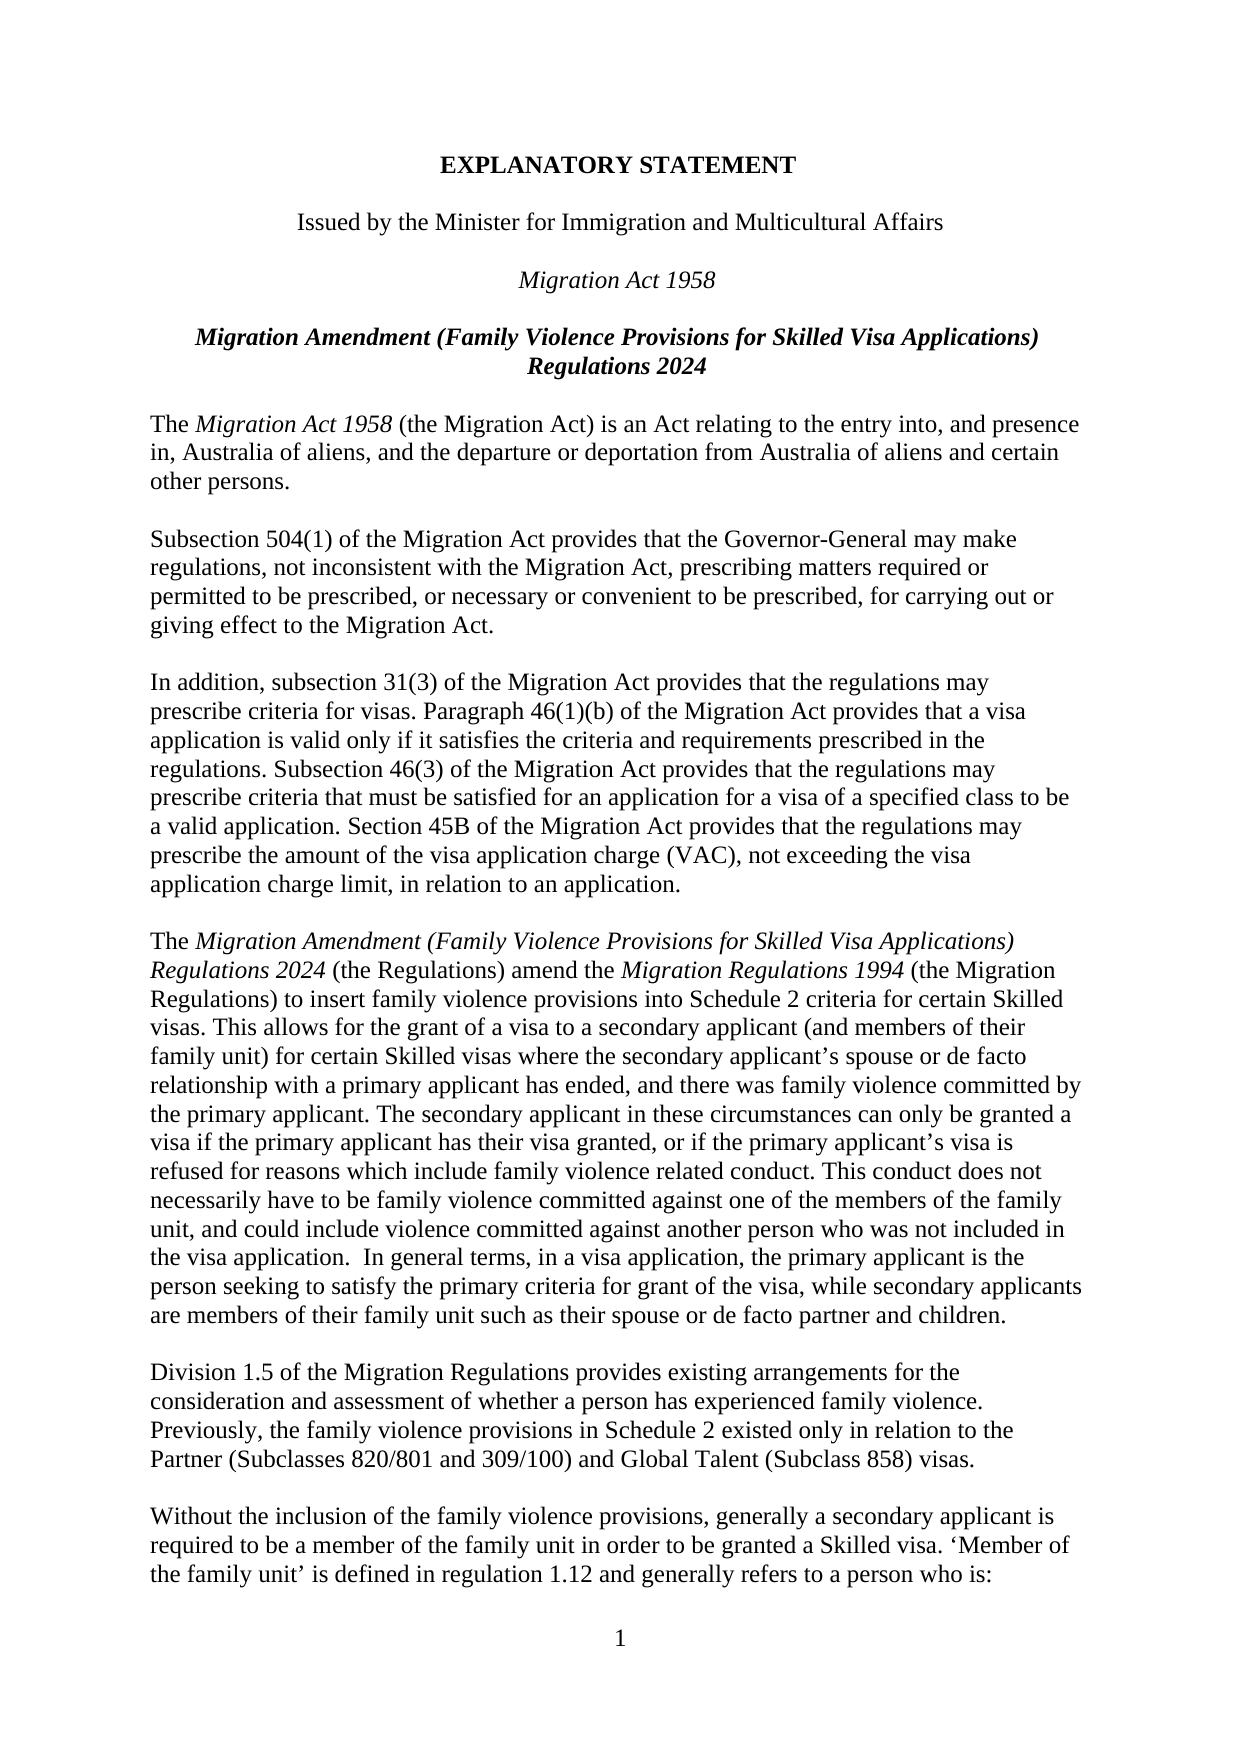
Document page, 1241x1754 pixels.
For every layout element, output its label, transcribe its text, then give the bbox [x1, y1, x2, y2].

text Subsection 504(1) of the Migration Act provides that the Governor-General may make regulations, not inconsistent with the Migration Act, prescribing matters required or permitted to be prescribed, or necessary or convenient to be prescribed, for carrying out or giving effect to the Migration Act. [150, 524, 1081, 639]
text Without the inclusion of the family violence provisions, generally a secondary applicant is required to be a member of the family unit in order to be granted a Skilled visa. ‘Member of the family unit’ is defined in regulation 1.12 and generally refers to a person who is: [150, 1501, 1081, 1587]
text Division 1.5 of the Migration Regulations provides existing arrangements for the consideration and assessment of whether a person has experienced family violence. Previously, the family violence provisions in Schedule 2 existed only in relation to the Partner (Subclasses 820/801 and 309/100) and Global Talent (Subclass 858) visas. [150, 1357, 1090, 1472]
text The Migration Act 1958 (the Migration Act) is an Act relating to the entry into, and presence in, Australia of aliens, and the departure or deportation from Australia of aliens and certain other persons. [150, 409, 1086, 495]
text In addition, subsection 31(3) of the Migration Act provides that the regulations may prescribe criteria for visas. Paragraph 46(1)(b) of the Migration Act provides that a visa application is valid only if it satisfies the criteria and requirements prescribed in the regulations. Subsection 46(3) of the Migration Act provides that the regulations may prescribe criteria that must be satisfied for an application for a visa of a specified class to be a valid application. Section 45B of the Migration Act provides that the regulations may prescribe the amount of the visa application charge (VAC), not exceeding the visa application charge limit, in relation to an application. [150, 667, 1081, 897]
text Migration Amendment (Family Violence Provisions for Skilled Visa Applications) Regulations 2024 [150, 322, 1086, 380]
text Issued by the Minister for Immigration and Multicultural Affairs [150, 207, 1090, 236]
text EXPLANATORY STATEMENT [150, 150, 1086, 179]
text Migration Act 1958 [150, 265, 1086, 294]
text The Migration Amendment (Family Violence Provisions for Skilled Visa Applications) Regulations 2024 (the Regulations) amend the Migration Regulations 1994 (the Migration Regulations) to insert family violence provisions into Schedule 2 criteria for certain Skilled visas. This allows for the grant of a visa to a secondary applicant (and members of their family unit) for certain Skilled visas where the secondary applicant’s spouse or de facto relationship with a primary applicant has ended, and there was family violence committed by the primary applicant. The secondary applicant in these circumstances can only be granted a visa if the primary applicant has their visa granted, or if the primary applicant’s visa is refused for reasons which include family violence related conduct. This conduct does not necessarily have to be family violence committed against one of the members of the family unit, and could include violence committed against another person who was not included in the visa application. In general terms, in a visa application, the primary applicant is the person seeking to satisfy the primary criteria for grant of the visa, while secondary applicants are members of their family unit such as their spouse or de facto partner and children. [150, 926, 1090, 1329]
